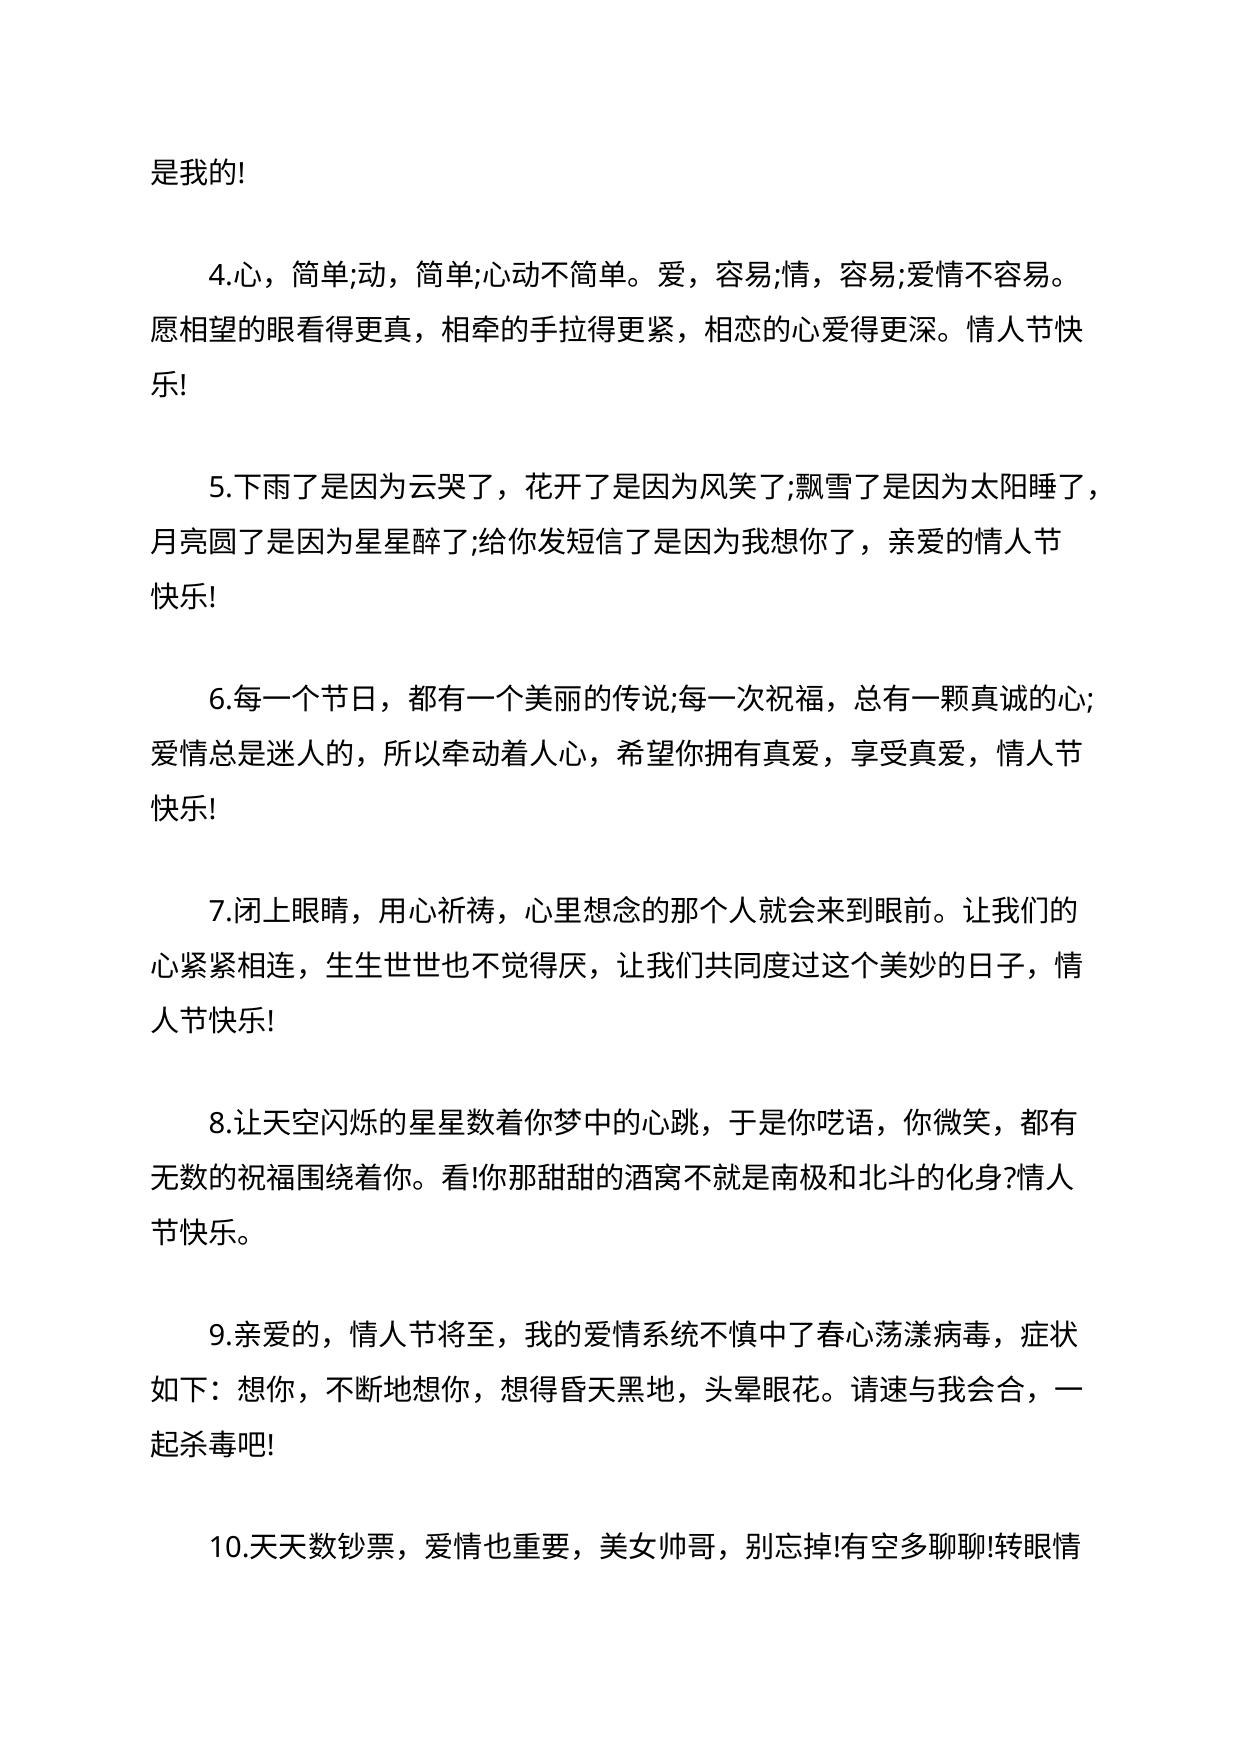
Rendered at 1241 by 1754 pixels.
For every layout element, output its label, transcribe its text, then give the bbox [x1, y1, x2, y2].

text 6.每一个节日，都有一个美丽的传说;每一次祝福，总有一颗真诚的心;爱情总是迷人的，所以牵动着人心，希望你拥有真爱，享受真爱，情人节快乐! [150, 676, 1090, 828]
text 9.亲爱的，情人节将至，我的爱情系统不慎中了春心荡漾病毒，症状如下：想你，不断地想你，想得昏天黑地，头晕眼花。请速与我会合，一起杀毒吧! [150, 1311, 1090, 1464]
text 8.让天空闪烁的星星数着你梦中的心跳，于是你呓语，你微笑，都有无数的祝福围绕着你。看!你那甜甜的酒窝不就是南极和北斗的化身?情人节快乐。 [150, 1099, 1090, 1252]
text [150, 1523, 1090, 1566]
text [150, 150, 1090, 192]
text 4.心，简单;动，简单;心动不简单。爱，容易;情，容易;爱情不容易。愿相望的眼看得更真，相牵的手拉得更紧，相恋的心爱得更深。情人节快乐! [150, 252, 1090, 404]
text 7.闭上眼睛，用心祈祷，心里想念的那个人就会来到眼前。让我们的心紧紧相连，生生世世也不觉得厌，让我们共同度过这个美妙的日子，情人节快乐! [150, 888, 1090, 1040]
text 5.下雨了是因为云哭了，花开了是因为风笑了;飘雪了是因为太阳睡了，月亮圆了是因为星星醉了;给你发短信了是因为我想你了，亲爱的情人节快乐! [150, 464, 1090, 616]
